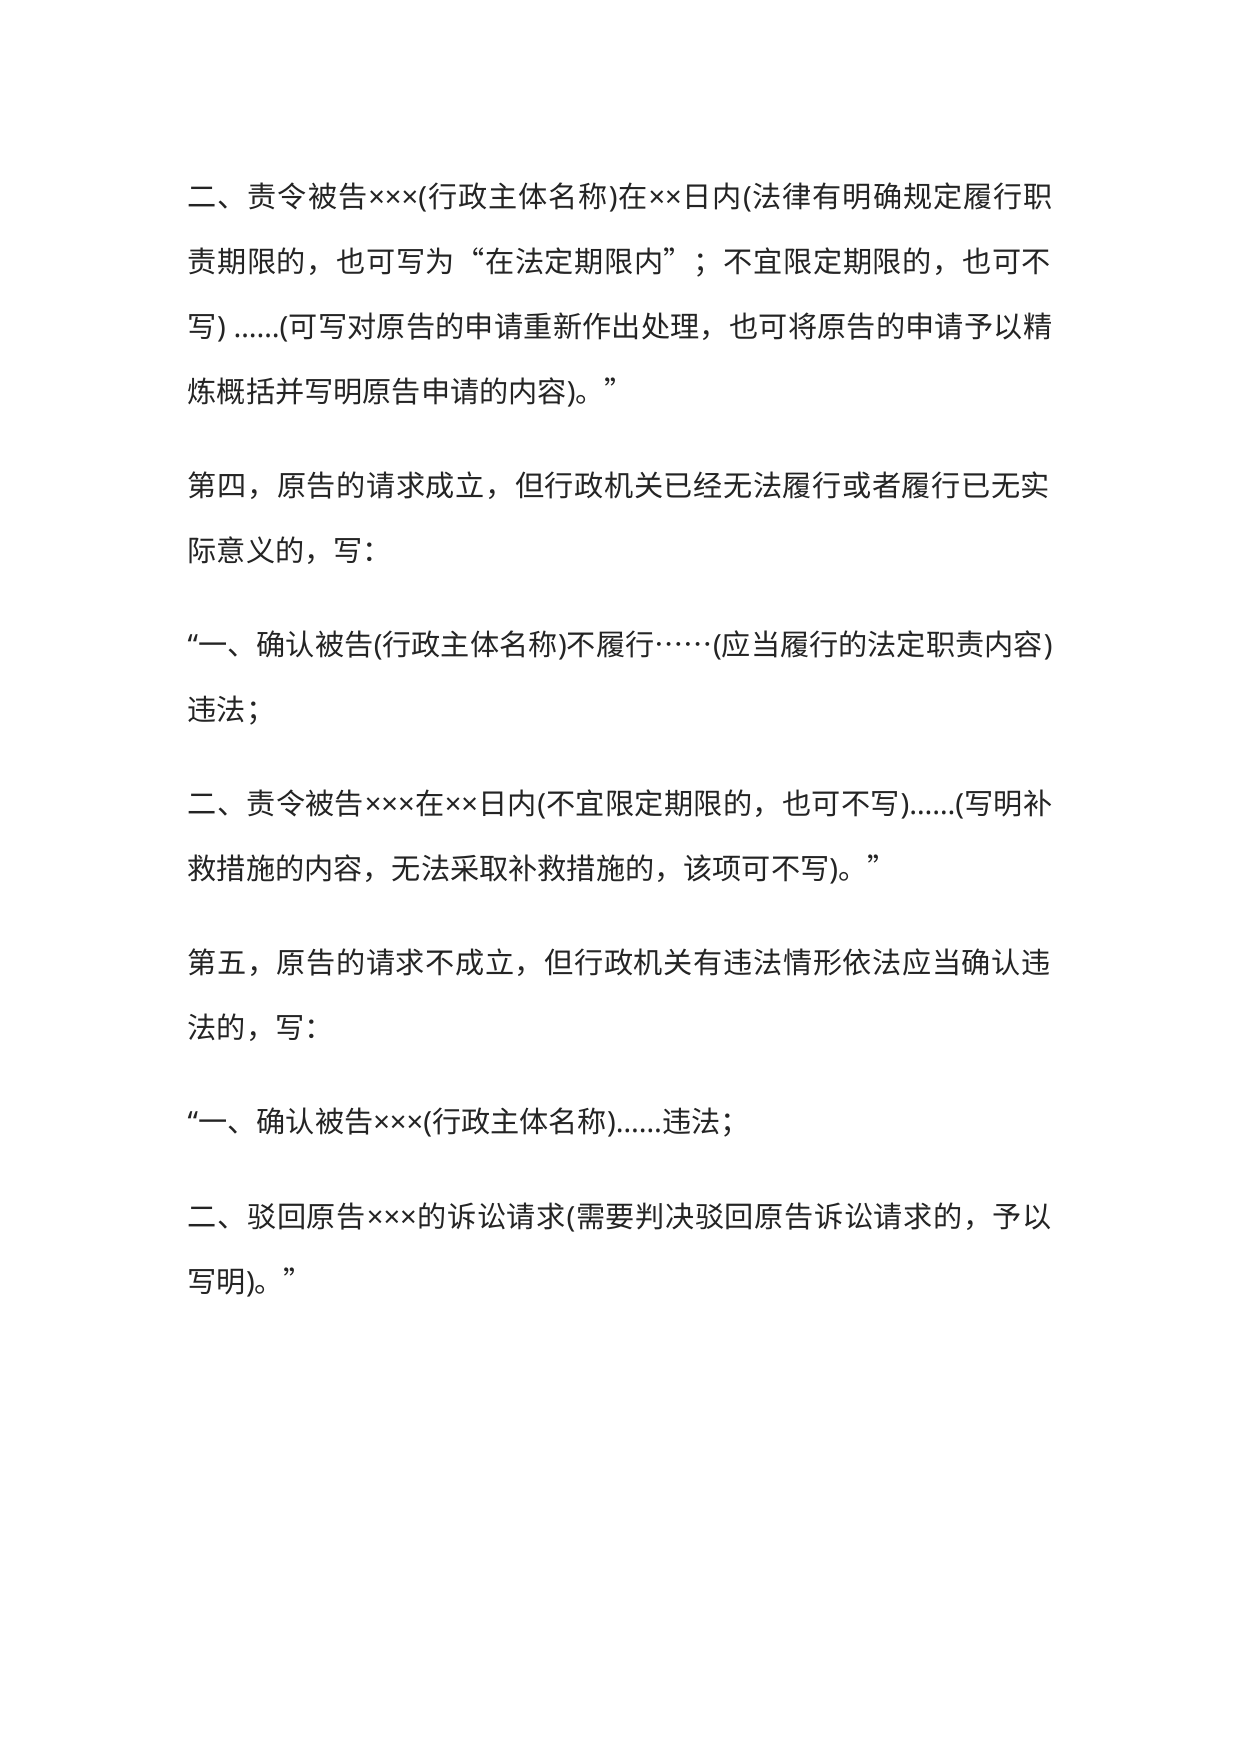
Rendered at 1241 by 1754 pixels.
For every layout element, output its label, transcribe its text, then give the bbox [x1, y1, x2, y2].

text 第五，原告的请求不成立，但行政机关有违法情形依法应当确认违法的，写： [187, 929, 1053, 1059]
text 二、驳回原告×××的诉讼请求(需要判决驳回原告诉讼请求的，予以写明)。” [187, 1182, 1053, 1312]
text “一、确认被告(行政主体名称)不履行……(应当履行的法定职责内容)违法； [187, 610, 1053, 740]
text 第四，原告的请求成立，但行政机关已经无法履行或者履行已无实际意义的，写： [187, 451, 1053, 581]
text 二、责令被告×××(行政主体名称)在××日内(法律有明确规定履行职责期限的，也可写为“在法定期限内”；不宜限定期限的，也可不写) ……(可写对原告的申请重新作出处理，也可将原告的申请予以精炼概括并写明原告申请的内容)。” [187, 162, 1053, 422]
text 二、责令被告×××在××日内(不宜限定期限的，也可不写)……(写明补救措施的内容，无法采取补救措施的，该项可不写)。” [187, 769, 1053, 899]
text “一、确认被告×××(行政主体名称)……违法； [187, 1088, 1053, 1153]
